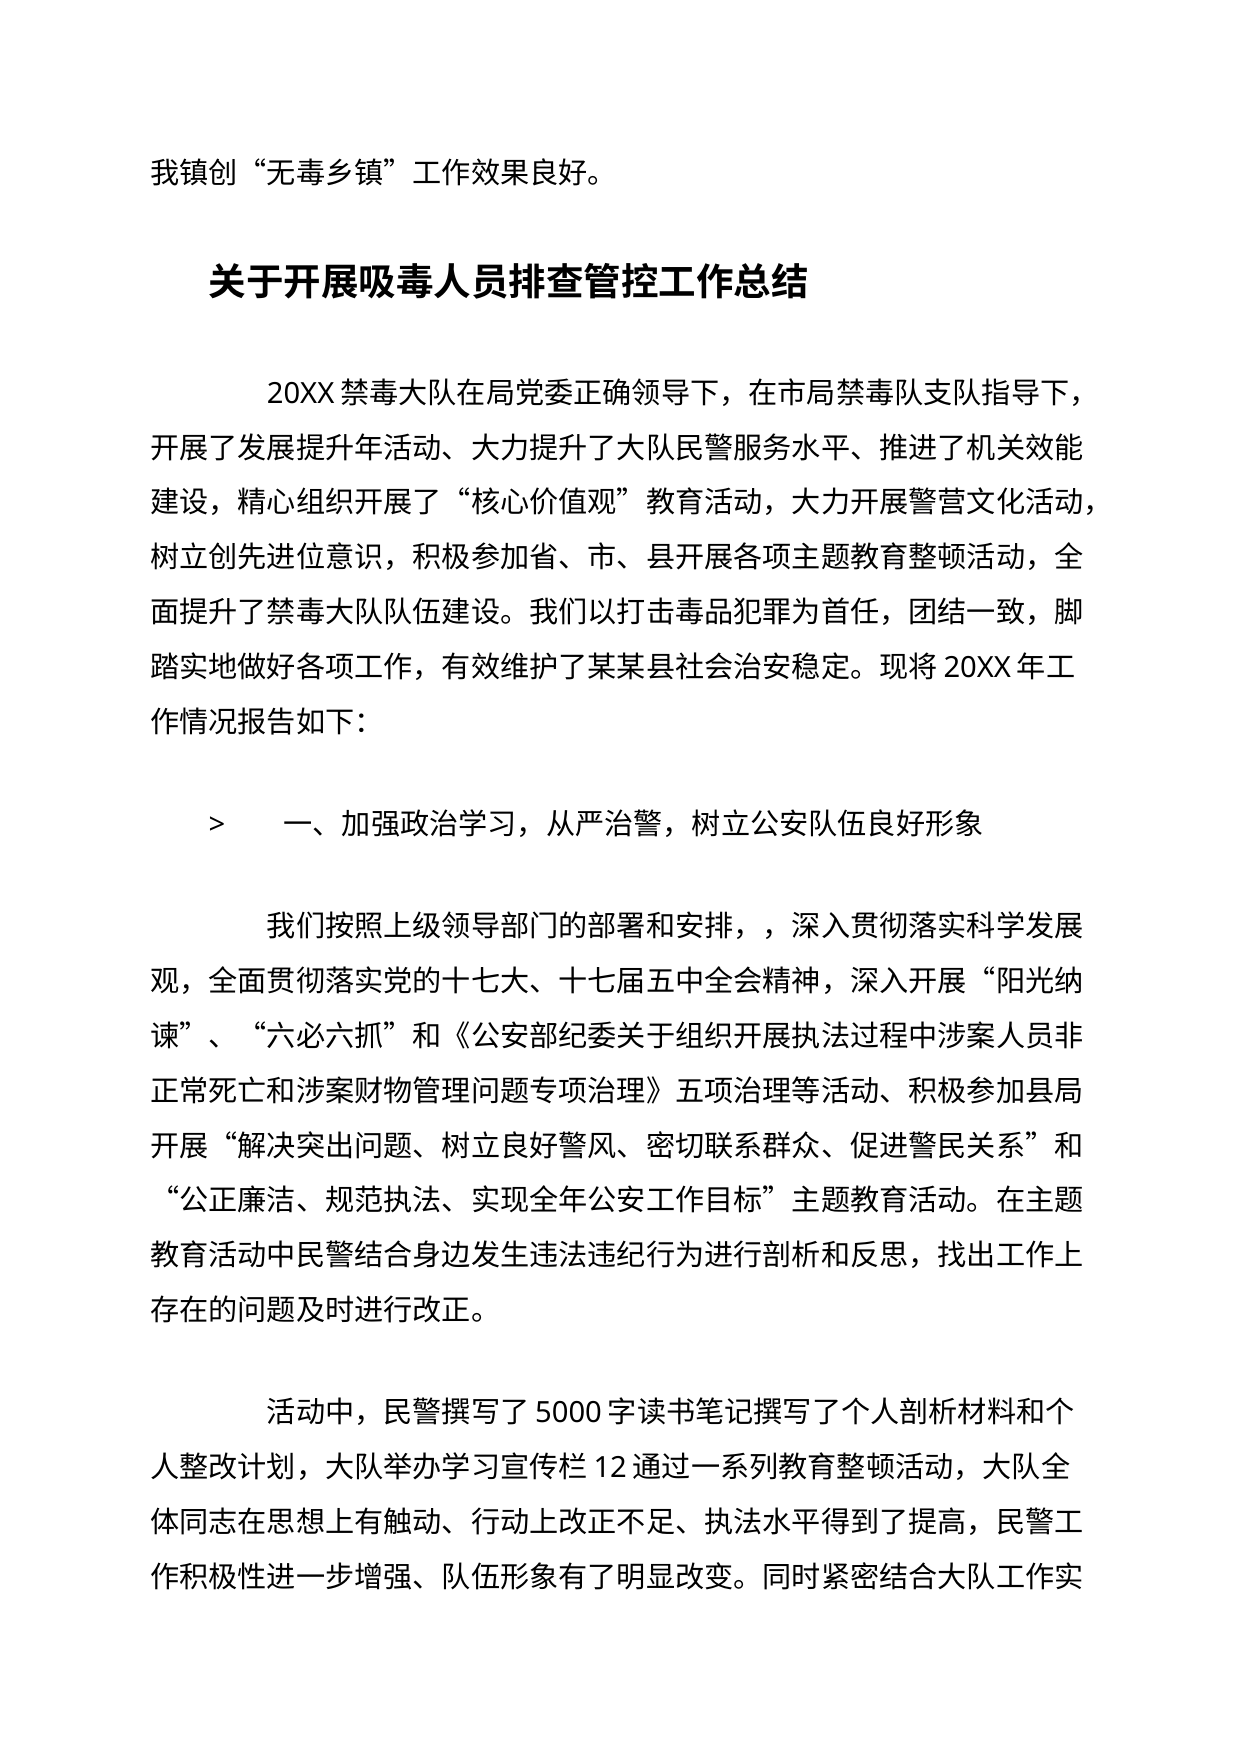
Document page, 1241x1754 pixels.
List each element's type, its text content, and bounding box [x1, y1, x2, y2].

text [150, 1388, 1090, 1596]
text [150, 150, 1090, 192]
text > 一、加强政治学习，从严治警，树立公安队伍良好形象 [150, 801, 1090, 843]
text 关于开展吸毒人员排查管控工作总结 [150, 252, 1090, 306]
text 我们按照上级领导部门的部署和安排，，深入贯彻落实科学发展观，全面贯彻落实党的十七大、十七届五中全会精神，深入开展“阳光纳谏”、“六必六抓”和《公安部纪委关于组织开展执法过程中涉案人员非正常死亡和涉案财物管理问题专项治理》五项治理等活动、积极参加县局开展“解决突出问题、树立良好警风、密切联系群众、促进警民关系”和“公正廉洁、规范执法、实现全年公安工作目标”主题教育活动。在主题教育活动中民警结合身边发生违法违纪行为进行剖析和反思，找出工作上存在的问题及时进行改正。 [150, 902, 1090, 1329]
text 20XX禁毒大队在局党委正确领导下，在市局禁毒队支队指导下，开展了发展提升年活动、大力提升了大队民警服务水平、推进了机关效能建设，精心组织开展了“核心价值观”教育活动，大力开展警营文化活动，树立创先进位意识，积极参加省、市、县开展各项主题教育整顿活动，全面提升了禁毒大队队伍建设。我们以打击毒品犯罪为首任，团结一致，脚踏实地做好各项工作，有效维护了某某县社会治安稳定。现将20XX年工作情况报告如下： [150, 369, 1090, 741]
